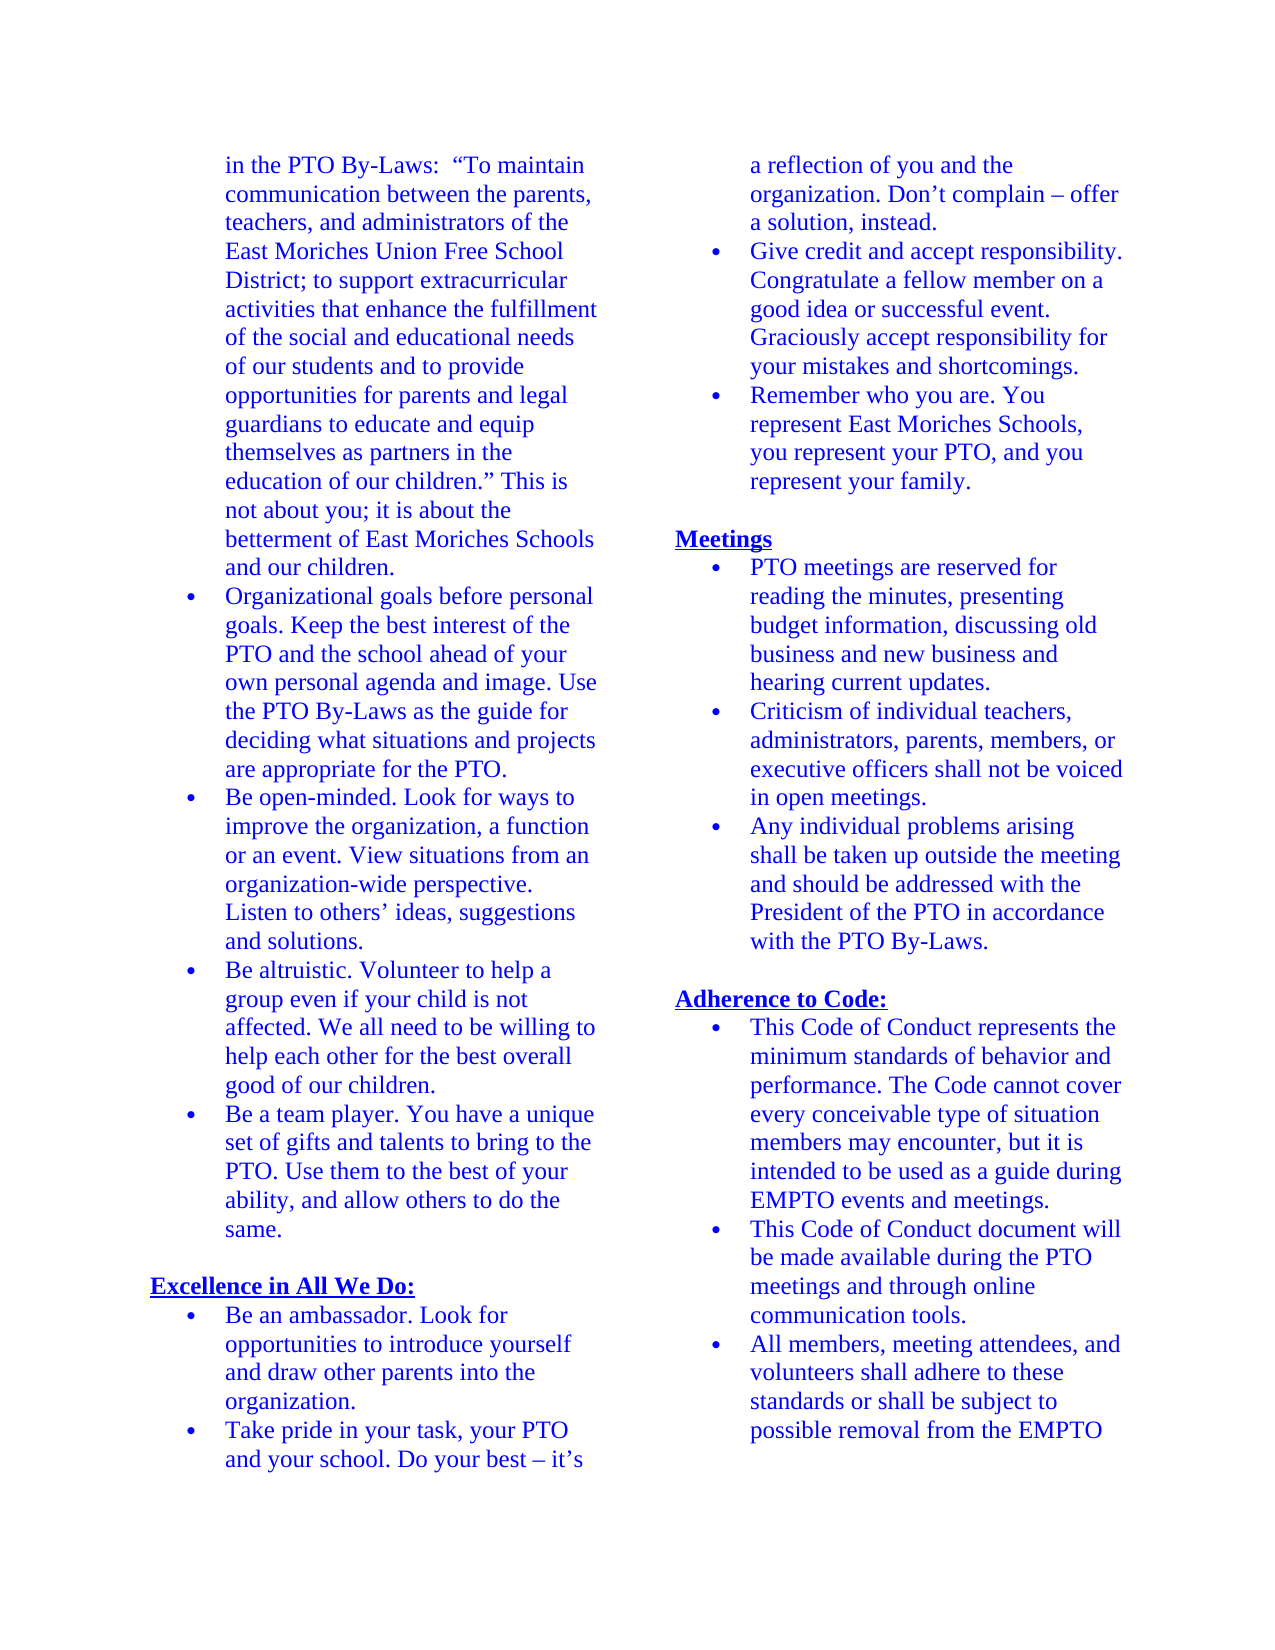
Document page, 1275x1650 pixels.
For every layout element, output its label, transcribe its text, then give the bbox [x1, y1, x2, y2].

list Any individual problems arising shall be taken up outside the meeting and should be addressed with the President of the PTO in accordance with the PTO By-Laws. [712, 811, 1125, 955]
list Take pride in your task, your PTO and your school. Do your best – it’s a reflection of you and the organization. Don’t complain – offer a solution, instead. [712, 150, 1125, 236]
list PTO meetings are reserved for reading the minutes, presenting budget information, discussing old business and new business and hearing current updates. [712, 552, 1125, 696]
list Be a team player. You have a unique set of gifts and talents to bring to the PTO. Use them to the best of your ability, and allow others to do the same. [187, 1099, 600, 1242]
list Organizational goals before personal goals. Keep the best interest of the PTO and the school ahead of your own personal agenda and image. Use the PTO By-Laws as the guide for deciding what situations and projects are appropriate for the PTO. [187, 581, 600, 782]
list Be altruistic. Volunteer to help a group even if your child is not affected. We all need to be willing to help each other for the best overall good of our children. [187, 955, 600, 1099]
text Adherence to Code: [675, 984, 1125, 1012]
list This Code of Conduct represents the minimum standards of behavior and performance. The Code cannot cover every conceivable type of situation members may encounter, but it is intended to be used as a guide during EMPTO events and meetings. [712, 1012, 1125, 1214]
list Be an ambassador. Look for opportunities to introduce yourself and draw other parents into the organization. [187, 1300, 600, 1415]
text Meetings [675, 524, 1125, 552]
list Take pride in your task, your PTO and your school. Do your best – it’s a reflection of you and the organization. Don’t complain – offer a solution, instead. [187, 1415, 600, 1472]
list Remember who you are. You represent East Moriches Schools, you represent your PTO, and you represent your family. [712, 380, 1125, 495]
list Give credit and accept responsibility. Congratulate a fellow member on a good idea or successful event. Graciously accept responsibility for your mistakes and shortcomings. [712, 236, 1125, 380]
list Be open-minded. Look for ways to improve the organization, a function or an event. View situations from an organization-wide perspective. Listen to others’ ideas, suggestions and solutions. [187, 782, 600, 955]
text Excellence in All We Do: [150, 1271, 600, 1300]
list Criticism of individual teachers, administrators, parents, members, or executive officers shall not be voiced in open meetings. [712, 696, 1125, 811]
list This Code of Conduct document will be made available during the PTO meetings and through online communication tools. [712, 1214, 1125, 1329]
